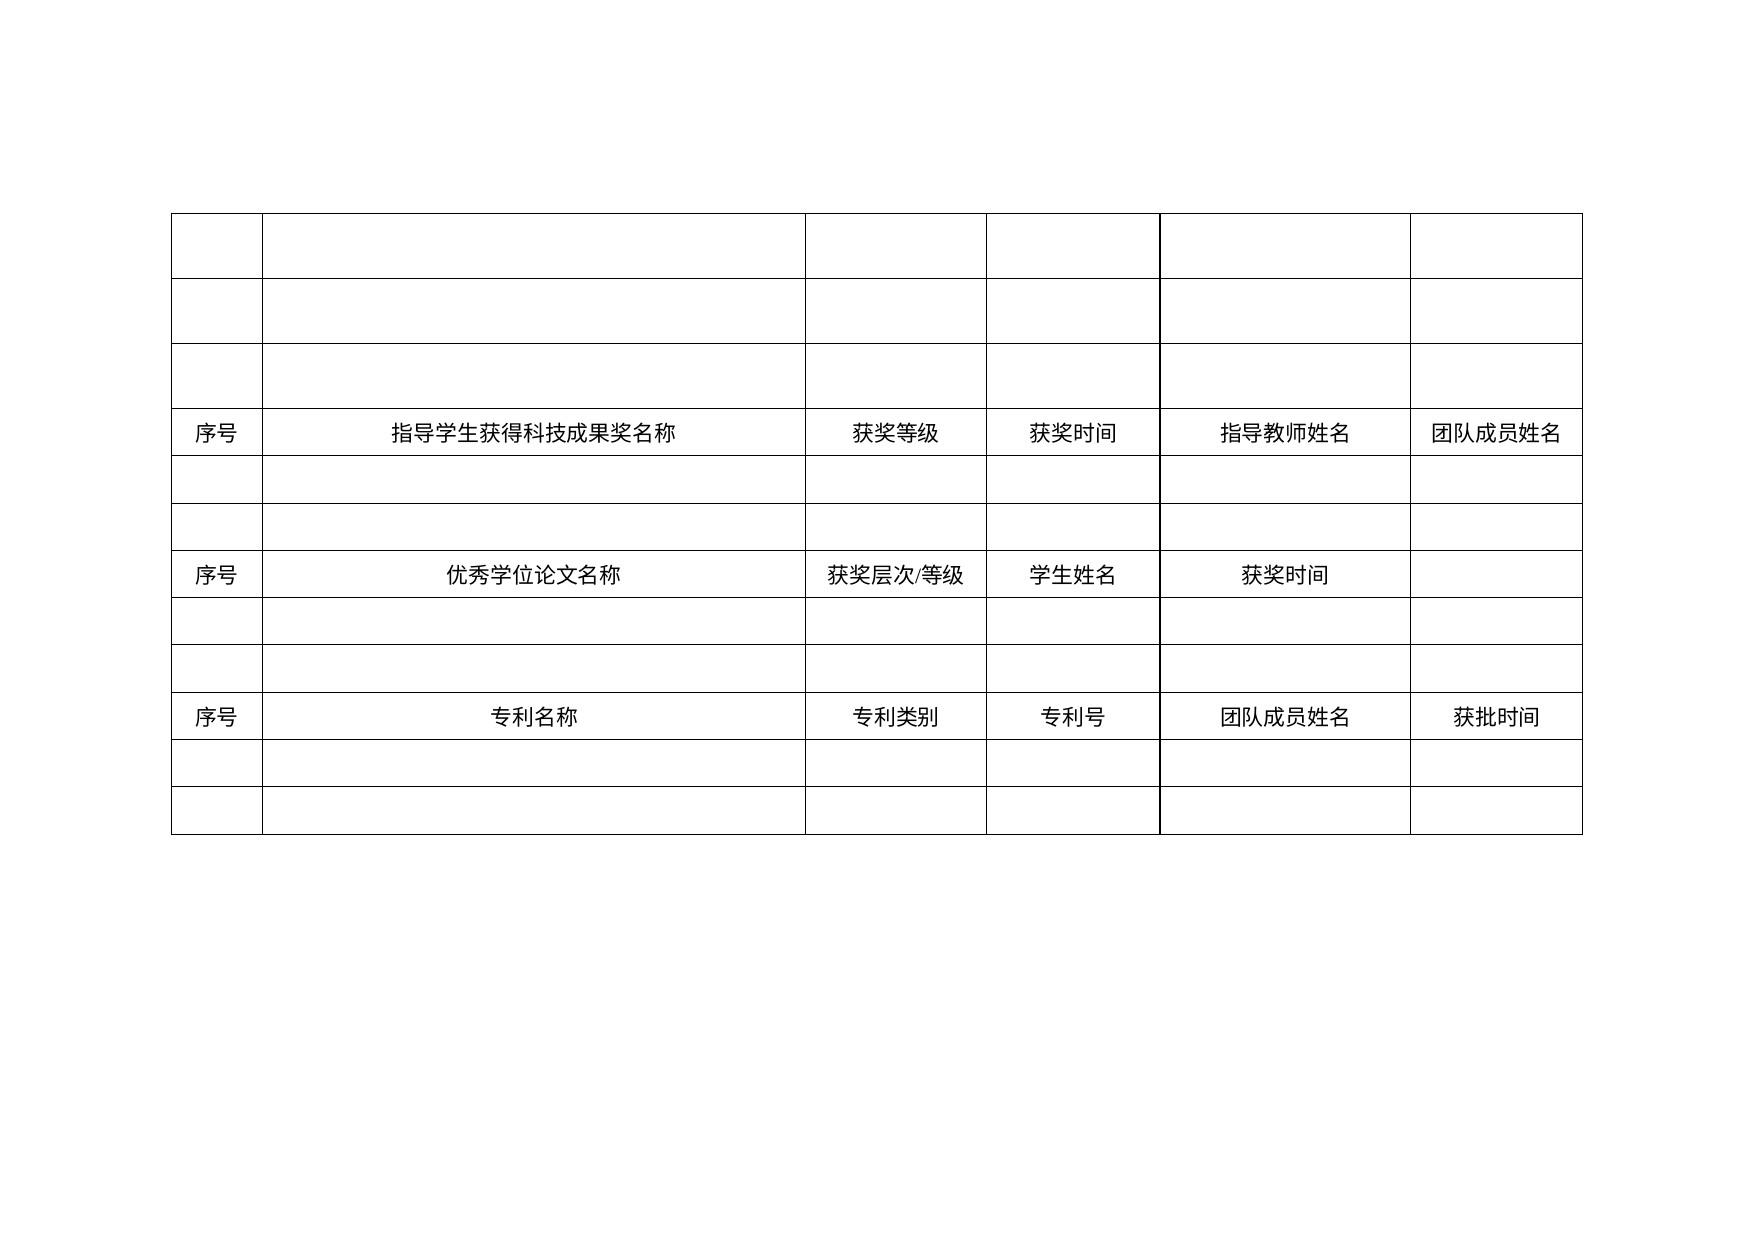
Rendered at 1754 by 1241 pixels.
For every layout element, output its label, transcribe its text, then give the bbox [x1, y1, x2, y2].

table_cell [987, 344, 1159, 408]
table_cell [263, 344, 805, 408]
table_cell 团队成员姓名 [1411, 409, 1582, 455]
table_cell [1411, 456, 1582, 502]
table_cell [806, 598, 986, 644]
table_cell [1411, 598, 1582, 644]
table_cell [1161, 645, 1410, 692]
table_cell [806, 279, 986, 343]
table_cell [806, 344, 986, 408]
table_cell [1411, 645, 1582, 692]
table_cell 序号 [172, 409, 262, 455]
table_cell [263, 214, 805, 278]
table_cell [172, 740, 262, 786]
table_cell [987, 645, 1159, 692]
table_cell [806, 740, 986, 786]
table_cell [806, 214, 986, 278]
table_cell [1161, 456, 1410, 502]
table_cell [172, 504, 262, 550]
table_cell [1411, 344, 1582, 408]
table_cell 序号 [172, 551, 262, 597]
table_cell [987, 279, 1159, 343]
table_cell [1411, 787, 1582, 833]
table_cell [806, 645, 986, 692]
table_cell 团队成员姓名 [1161, 693, 1410, 739]
table_cell [1161, 504, 1410, 550]
table_cell [1161, 598, 1410, 644]
table_cell [1161, 787, 1410, 833]
table_cell [172, 344, 262, 408]
table_cell [1411, 504, 1582, 550]
table_cell [806, 787, 986, 833]
table_cell [172, 645, 262, 692]
table_cell 学生姓名 [987, 551, 1159, 597]
table_cell [1161, 279, 1410, 343]
table_cell [987, 456, 1159, 502]
table_cell 获奖时间 [1161, 551, 1410, 597]
table_cell [172, 456, 262, 502]
table_cell 序号 [172, 693, 262, 739]
table_cell 指导学生获得科技成果奖名称 [263, 409, 805, 455]
table_cell 专利类别 [806, 693, 986, 739]
table_cell [1411, 740, 1582, 786]
table_cell 优秀学位论文名称 [263, 551, 805, 597]
table_cell [1161, 214, 1410, 278]
table_cell [1411, 214, 1582, 278]
table_cell [1411, 279, 1582, 343]
table_cell 获奖时间 [987, 409, 1159, 455]
table_cell [987, 787, 1159, 833]
table_cell 获批时间 [1411, 693, 1582, 739]
table_cell [806, 504, 986, 550]
table_cell [263, 456, 805, 502]
table_cell [987, 740, 1159, 786]
table_cell [263, 504, 805, 550]
table_cell [263, 645, 805, 692]
table_cell [987, 598, 1159, 644]
table_cell [172, 787, 262, 833]
table_cell [987, 214, 1159, 278]
table_cell 获奖等级 [806, 409, 986, 455]
table_cell 指导教师姓名 [1161, 409, 1410, 455]
table_cell [172, 214, 262, 278]
table_cell [172, 598, 262, 644]
table_cell 专利名称 [263, 693, 805, 739]
table_cell [263, 279, 805, 343]
table_cell [263, 787, 805, 833]
table_cell [987, 504, 1159, 550]
table_cell [263, 740, 805, 786]
table_cell [1161, 344, 1410, 408]
table_cell [1411, 551, 1582, 597]
table_cell 专利号 [987, 693, 1159, 739]
table_cell 获奖层次/等级 [806, 551, 986, 597]
table_cell [806, 456, 986, 502]
table_cell [172, 279, 262, 343]
table_cell [263, 598, 805, 644]
table_cell [1161, 740, 1410, 786]
